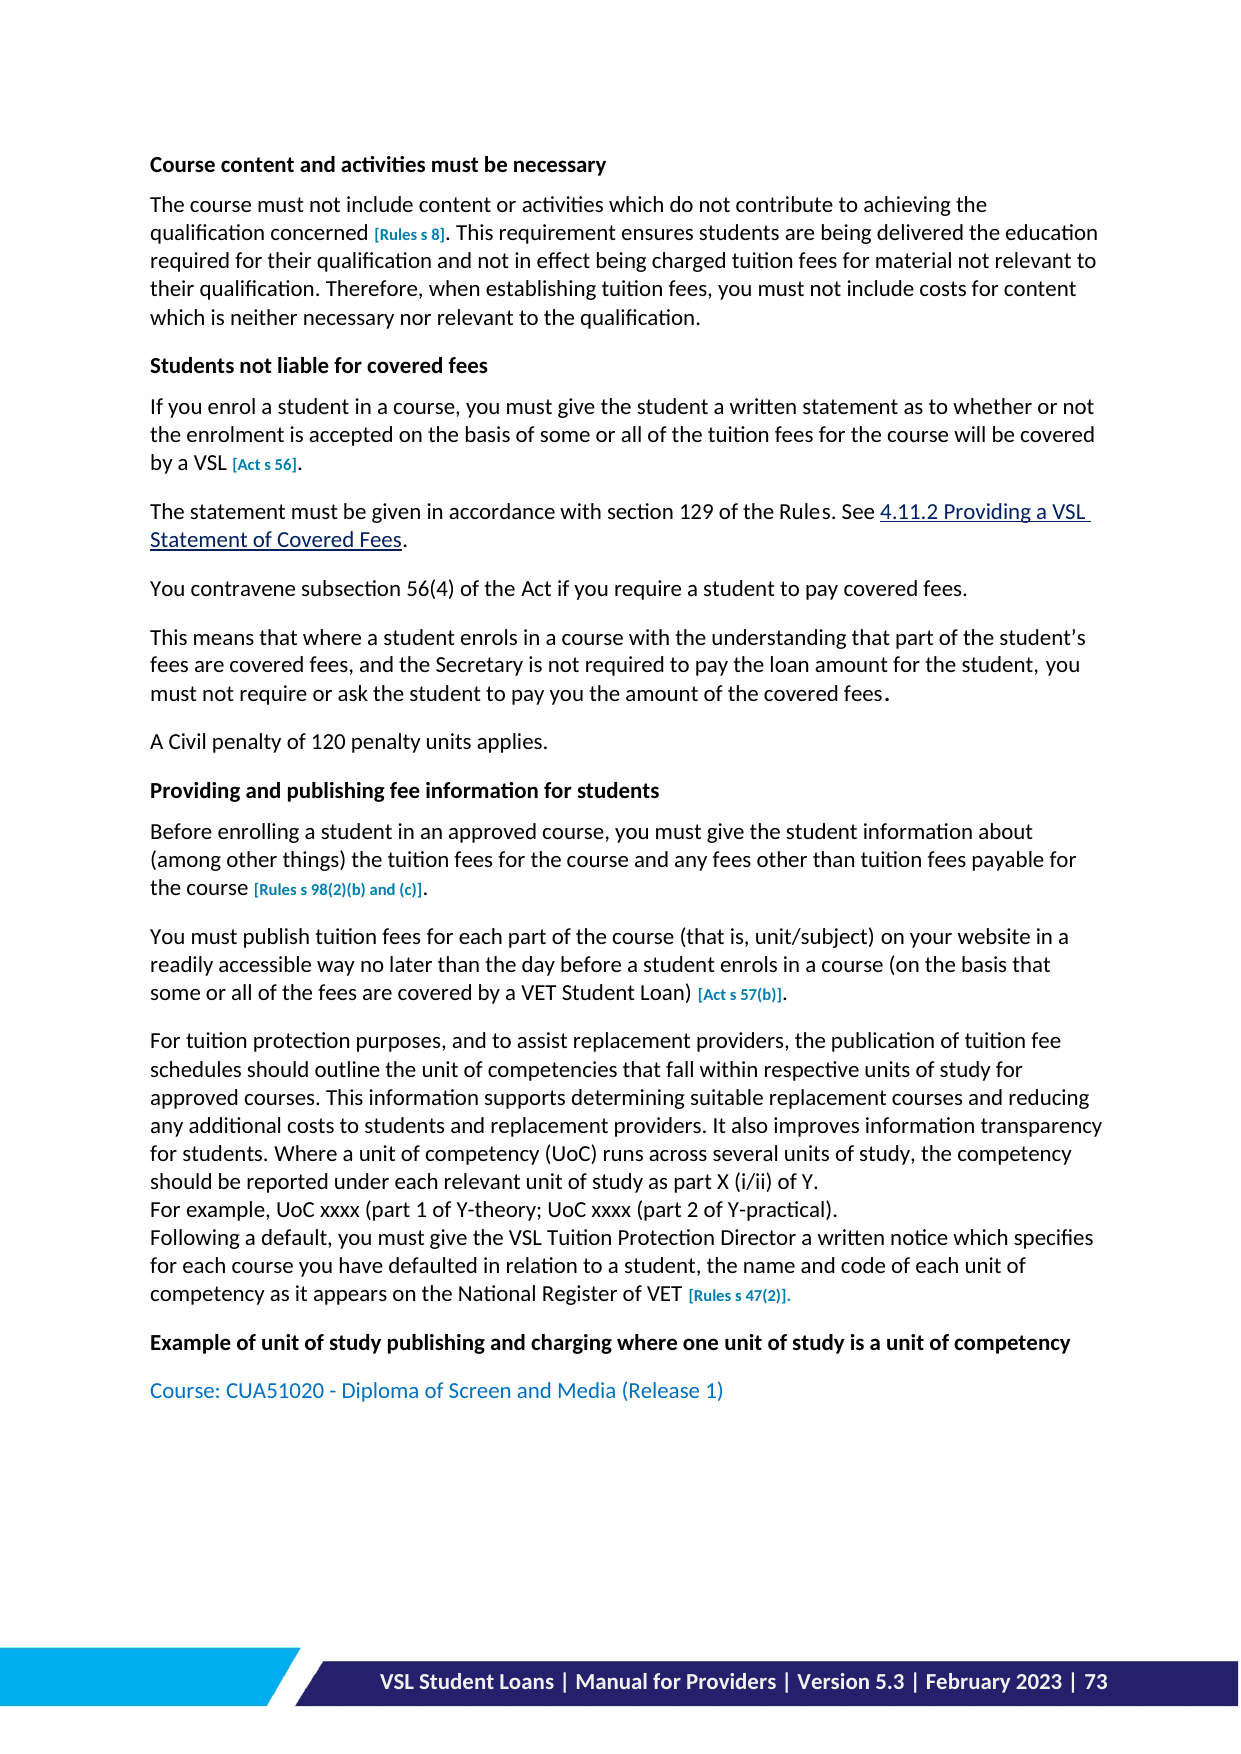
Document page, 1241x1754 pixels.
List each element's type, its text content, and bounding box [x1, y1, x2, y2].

text For tuition protection purposes, and to assist replacement providers, the publication of tuition fee schedules should outline the unit of competencies that fall within respective units of study for approved courses. This information supports determining suitable replacement courses and reducing any additional costs to students and replacement providers. It also improves information transparency for students. Where a unit of competency (UoC) runs across several units of study, the competency should be reported under each relevant unit of study as part X (i/ii) of Y. For example, UoC xxxx (part 1 of Y-theory; UoC xxxx (part 2 of Y-practical). Following a default, you must give the VSL Tuition Protection Director a written notice which specifies for each course you have defaulted in relation to a student, the name and code of each unit of competency as it appears on the National Register of VET [Rules s 47(2)]. [150, 1027, 1107, 1307]
text You must publish tuition fees for each part of the course (that is, unit/subject) on your website in a readily accessible way no later than the day before a student enrols in a course (on the basis that some or all of the fees are covered by a VET Student Loan) [Act s 57(b)]. [150, 922, 1107, 1006]
text You contravene subsection 56(4) of the Act if you require a student to pay covered fees. [150, 574, 1107, 602]
subtitle Providing and publishing fee information for students [150, 776, 1107, 804]
text This means that where a student enrols in a course with the understanding that part of the student’s fees are covered fees, and the Secretary is not required to pay the loan amount for the student, you must not require or ask the student to pay you the amount of the covered fees. [150, 623, 1107, 707]
text Example of unit of study publishing and charging where one unit of study is a unit of competency [150, 1328, 1107, 1356]
text If you enrol a student in a course, you must give the student a written statement as to whether or not the enrolment is accepted on the basis of some or all of the tuition fees for the course will be covered by a VSL [Act s 56]. [150, 392, 1107, 476]
text Course: CUA51020 - Diploma of Screen and Media (Release 1) [150, 1377, 1107, 1404]
subtitle Course content and activities must be necessary [150, 150, 1107, 178]
subtitle Students not liable for covered fees [150, 351, 1107, 379]
text The course must not include content or activities which do not contribute to achieving the qualification concerned [Rules s 8]. This requirement ensures students are being delivered the education required for their qualification and not in effect being charged tuition fees for material not relevant to their qualification. Therefore, when establishing tuition fees, you must not include costs for content which is neither necessary nor relevant to the qualification. [150, 191, 1107, 331]
text Before enrolling a student in an approved course, you must give the student information about (among other things) the tuition fees for the course and any fees other than tuition fees payable for the course [Rules s 98(2)(b) and (c)]. [150, 817, 1107, 901]
text The statement must be given in accordance with section 129 of the Rules. See 4.11.2 Providing a VSL Statement of Covered Fees. [150, 497, 1107, 553]
picture [0, 1647, 1239, 1753]
text A Civil penalty of 120 penalty units applies. [150, 727, 1107, 756]
